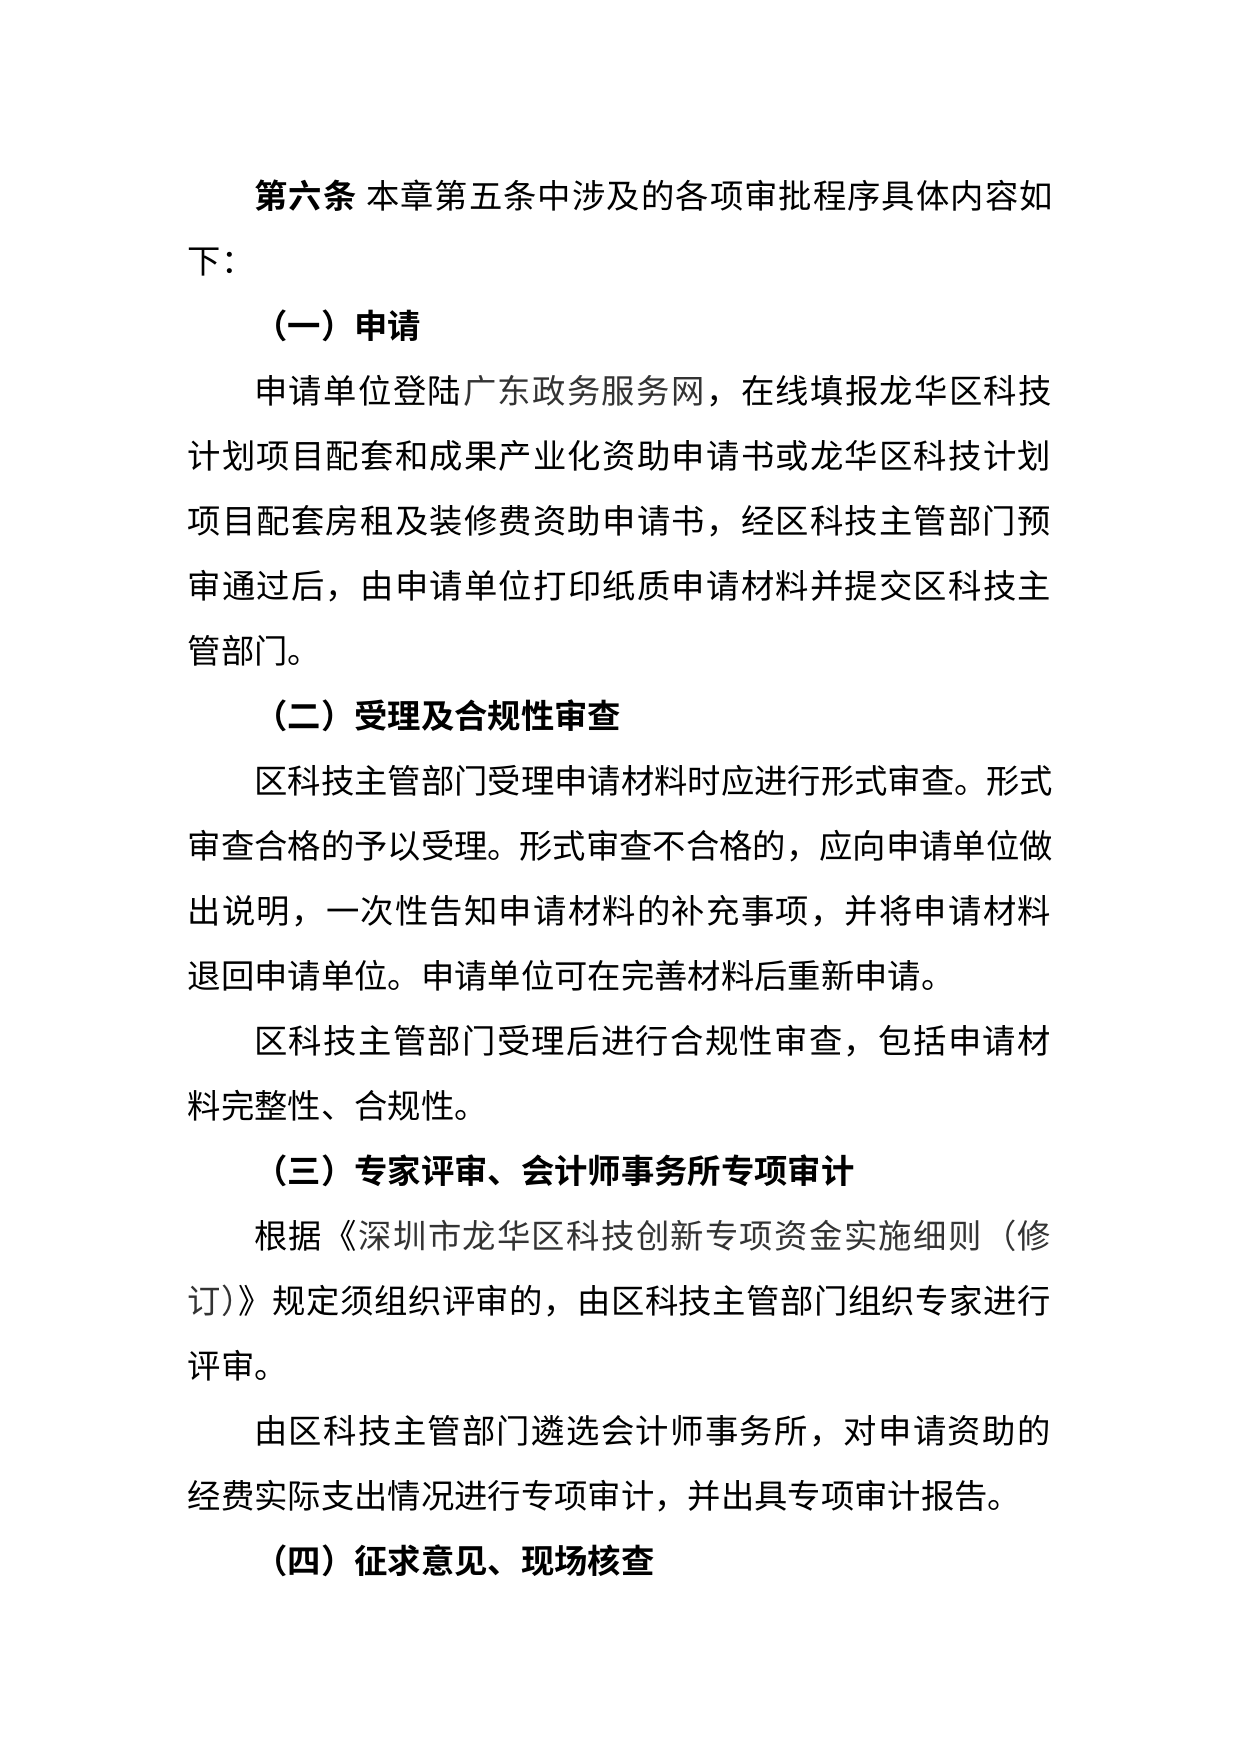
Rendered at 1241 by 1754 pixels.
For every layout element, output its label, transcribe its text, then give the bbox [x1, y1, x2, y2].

text （三）专家评审、会计师事务所专项审计 [187, 1202, 1053, 1267]
text 根据《深圳市龙华区科技创新专项资金实施细则（修订）》规定须组织评审的，由区科技主管部门组织专家进行评审。 [187, 1267, 1053, 1462]
text 区科技主管部门受理申请材料时应进行形式审查。形式审查合格的予以受理。形式审查不合格的，应向申请单位做出说明，一次性告知申请材料的补充事项，并将申请材料退回申请单位。申请单位可在完善材料后重新申请。 [187, 812, 1053, 1072]
text 区科技主管部门受理后进行合规性审查，包括申请材料完整性、合规性。 [187, 1072, 1053, 1202]
text 由区科技主管部门遴选会计师事务所，对申请资助的经费实际支出情况进行专项审计，并出具专项审计报告。 [187, 1462, 1053, 1592]
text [187, 162, 1053, 227]
text （一）申请 [187, 357, 1053, 422]
text （二）受理及合规性审查 [187, 747, 1053, 812]
text 第六条 本章第五条中涉及的各项审批程序具体内容如下： [187, 227, 1053, 357]
text 申请单位登陆广东政务服务网，在线填报龙华区科技计划项目配套和成果产业化资助申请书或龙华区科技计划项目配套房租及装修费资助申请书，经区科技主管部门预审通过后，由申请单位打印纸质申请材料并提交区科技主管部门。 [187, 422, 1053, 747]
